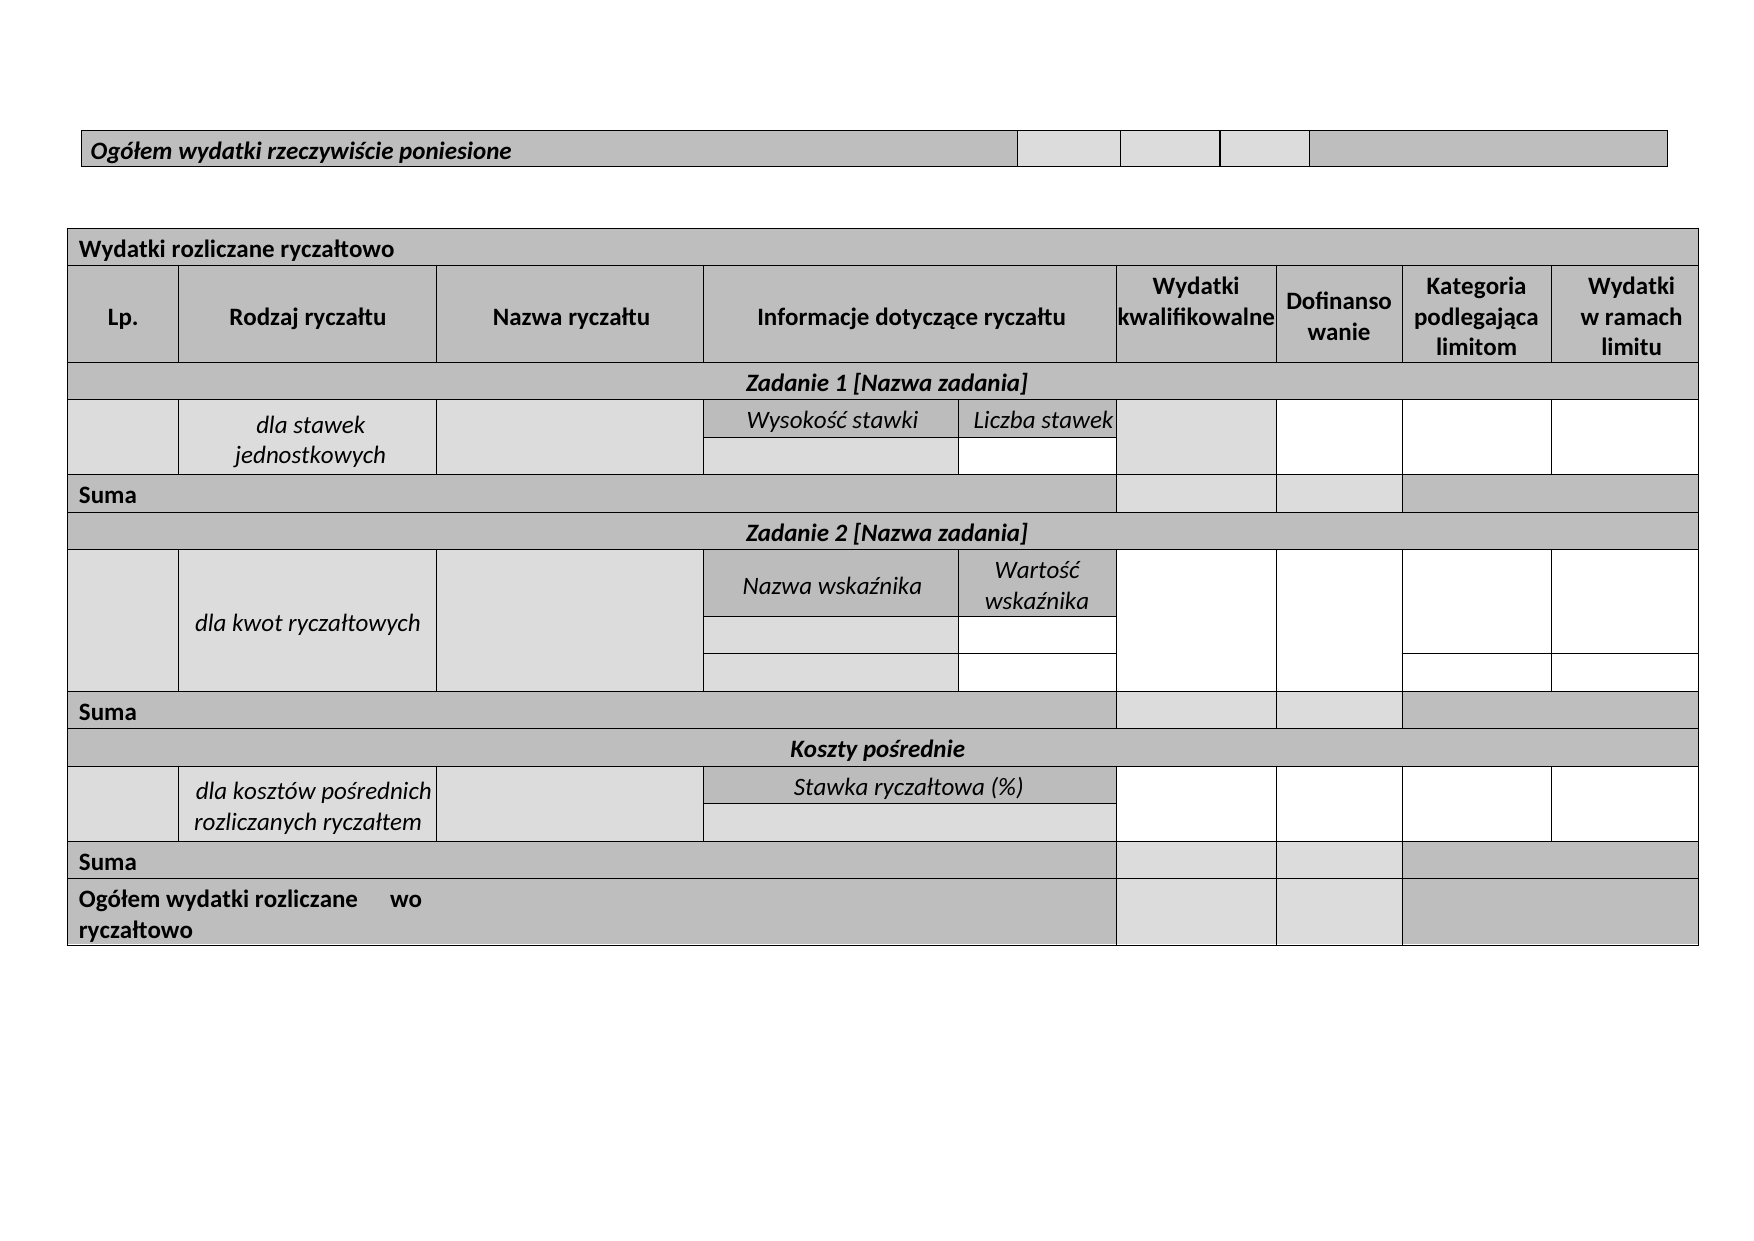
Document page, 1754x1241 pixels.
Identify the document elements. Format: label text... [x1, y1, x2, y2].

table_cell [1277, 692, 1402, 728]
table_cell [704, 617, 958, 653]
table_cell Ogółem wydatki rozliczane ryczałtowo [68, 879, 436, 944]
table_cell [1403, 654, 1551, 691]
table_cell [1552, 475, 1698, 512]
table_header Wydatki rozliczane ryczałtowo [68, 229, 436, 265]
table_cell [1221, 131, 1309, 166]
table_header [436, 229, 703, 265]
table_cell [703, 842, 1116, 878]
table_cell [1117, 400, 1276, 474]
table_cell Koszty pośrednie [703, 729, 1117, 766]
table_cell Rodzaj ryczałtu [179, 266, 436, 362]
table_cell [1552, 767, 1698, 841]
table_cell [1403, 550, 1551, 653]
table_cell Lp. [68, 266, 178, 362]
table_cell [1121, 131, 1219, 166]
table_header [703, 229, 1117, 265]
table_cell [68, 767, 178, 841]
table_cell [437, 400, 703, 474]
table_cell [1117, 550, 1276, 691]
table_cell [1552, 842, 1698, 878]
table_cell Liczba stawek [959, 400, 1116, 437]
table_cell [1552, 879, 1698, 944]
table_cell [1402, 729, 1552, 766]
table_cell Suma [68, 692, 436, 728]
table_cell [1277, 879, 1402, 944]
table_cell [1277, 729, 1402, 766]
table_cell [959, 654, 1116, 691]
table_cell [68, 513, 436, 549]
table_cell Informacje dotyczące ryczałtu [704, 266, 1116, 362]
table_cell [68, 729, 436, 766]
table_cell [1552, 400, 1698, 474]
table_cell [1117, 879, 1276, 944]
table_header [1277, 229, 1402, 265]
table_cell [959, 617, 1116, 653]
table_cell [1018, 131, 1120, 166]
table_cell Nazwa ryczałtu [437, 266, 703, 362]
table_cell Wysokość stawki [704, 400, 958, 437]
table_cell [1277, 475, 1402, 512]
table_cell [1403, 842, 1552, 878]
table_cell Nazwa wskaźnika [704, 550, 958, 616]
table_cell [1117, 842, 1276, 878]
table_cell Kategoria podlegająca limitom [1403, 266, 1551, 362]
table_cell Ogółem wydatki rzeczywiście poniesione [82, 131, 1017, 166]
table_cell [703, 475, 1116, 512]
table_cell [1552, 729, 1698, 766]
table_cell [1117, 363, 1277, 399]
table_cell [1117, 475, 1276, 512]
table_cell [436, 475, 703, 512]
table_cell [1403, 879, 1552, 944]
table_cell Suma [68, 475, 436, 512]
table_cell dla kosztów pośrednich rozliczanych ryczałtem [179, 767, 436, 841]
table_cell [1403, 692, 1552, 728]
table_header [1402, 229, 1552, 265]
table_cell [436, 363, 703, 399]
table_cell [1277, 400, 1402, 474]
table_cell [68, 363, 436, 399]
table_cell [437, 550, 703, 691]
table_cell Suma [68, 842, 436, 878]
table_cell [1277, 513, 1402, 549]
table_cell [1402, 513, 1552, 549]
table_cell [1552, 513, 1698, 549]
table_cell [1277, 842, 1402, 878]
table_cell [436, 842, 703, 878]
table_cell [1402, 363, 1552, 399]
table_cell [436, 729, 703, 766]
table_cell dla kwot ryczałtowych [179, 550, 436, 691]
table_cell [1117, 767, 1276, 841]
table_cell [1277, 363, 1402, 399]
table_cell [1277, 550, 1402, 691]
table_cell [1310, 131, 1667, 166]
table_cell [959, 438, 1116, 474]
table_cell [436, 692, 703, 728]
table_cell Dofinanso wanie [1277, 266, 1402, 362]
table_cell [703, 879, 1116, 944]
table_cell [1403, 767, 1551, 841]
table_cell [436, 513, 703, 549]
table_cell [1552, 692, 1698, 728]
table_cell [1403, 400, 1551, 474]
table_cell Zadanie 2 [Nazwa zadania] [703, 513, 1117, 549]
table_cell [68, 400, 178, 474]
table_cell [704, 654, 958, 691]
table_cell [1552, 363, 1698, 399]
table_cell [437, 767, 703, 841]
table_cell [1403, 475, 1552, 512]
table_cell [68, 550, 178, 691]
table_cell dla stawek jednostkowych [179, 400, 436, 474]
table_cell Stawka ryczałtowa (%) [704, 767, 1116, 803]
table_header [1117, 229, 1277, 265]
table_header [1552, 229, 1698, 265]
table_cell [704, 804, 1116, 841]
table_cell [1117, 513, 1277, 549]
table_cell [1277, 767, 1402, 841]
table_cell [704, 438, 958, 474]
table_cell Wartość wskaźnika [959, 550, 1116, 616]
table_cell Wydatki w ramach limitu [1552, 266, 1698, 362]
table_cell [703, 692, 1116, 728]
table_cell Wydatki kwalifikowalne [1117, 266, 1276, 362]
table_cell [1117, 729, 1277, 766]
table_cell [1552, 550, 1698, 653]
table_cell Zadanie 1 [Nazwa zadania] [703, 363, 1117, 399]
table_cell [1117, 692, 1276, 728]
table_cell wo [436, 879, 703, 944]
table_cell [1552, 654, 1698, 691]
